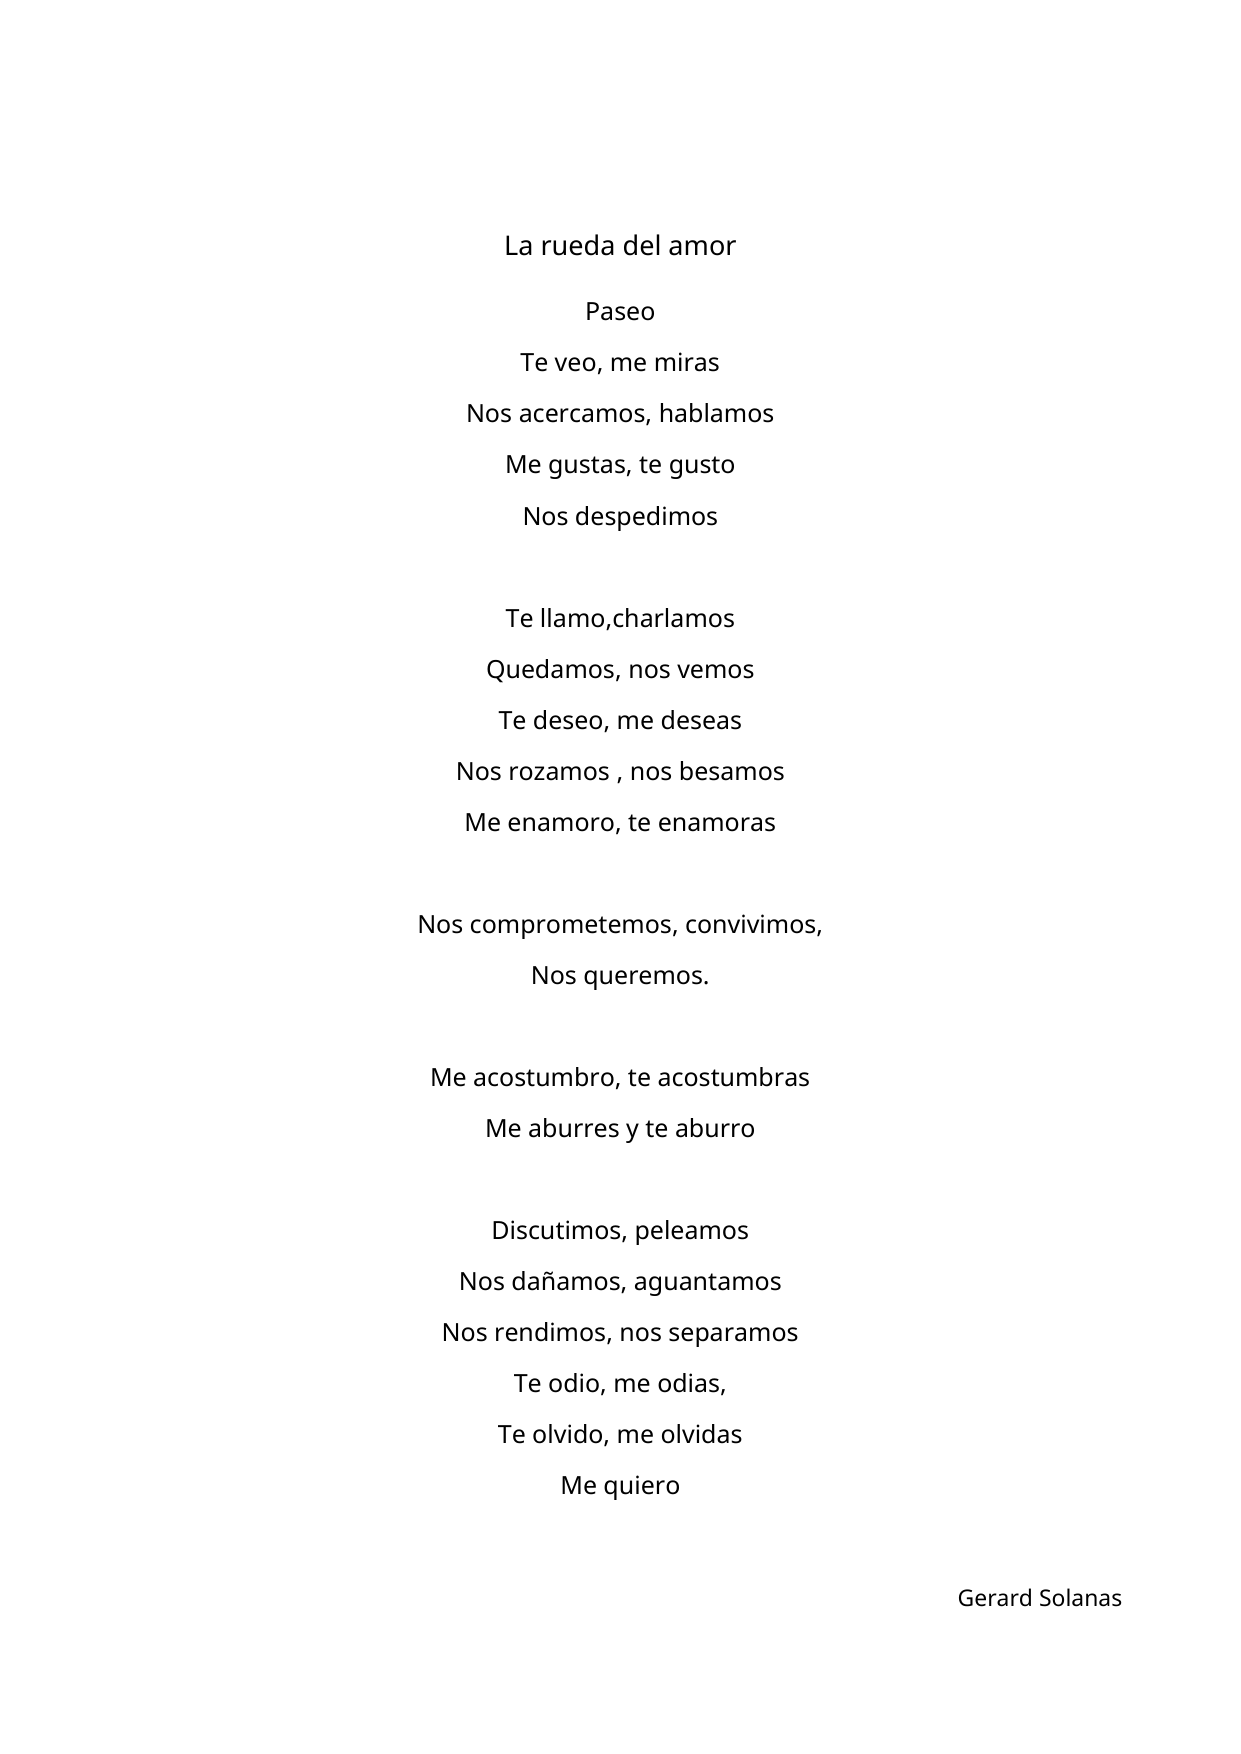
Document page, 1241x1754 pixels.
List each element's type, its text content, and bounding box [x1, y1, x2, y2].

text Quedamos, nos vemos [118, 651, 1122, 685]
text Gerard Solanas [118, 1582, 1122, 1613]
text Nos comprometemos, convivimos, [118, 907, 1122, 941]
text Nos acercamos, hablamos [118, 396, 1122, 430]
text Me quiero [118, 1468, 1122, 1502]
text Nos rozamos , nos besamos [118, 753, 1122, 787]
text Me acostumbro, te acostumbras [118, 1060, 1122, 1094]
text Nos queremos. [118, 958, 1122, 992]
text Discutimos, peleamos [118, 1213, 1122, 1247]
text Me gustas, te gusto [118, 447, 1122, 481]
text Te llamo,charlamos [118, 600, 1122, 634]
text Te olvido, me olvidas [118, 1417, 1122, 1451]
text Me aburres y te aburro [118, 1111, 1122, 1145]
text La rueda del amor [118, 226, 1122, 263]
text Te veo, me miras [118, 345, 1122, 379]
text Te deseo, me deseas [118, 702, 1122, 736]
text Nos dañamos, aguantamos [118, 1264, 1122, 1298]
text Te odio, me odias, [118, 1366, 1122, 1400]
text Paseo [118, 294, 1122, 328]
text Nos rendimos, nos separamos [118, 1315, 1122, 1349]
text Me enamoro, te enamoras [118, 804, 1122, 838]
text Nos despedimos [118, 498, 1122, 532]
